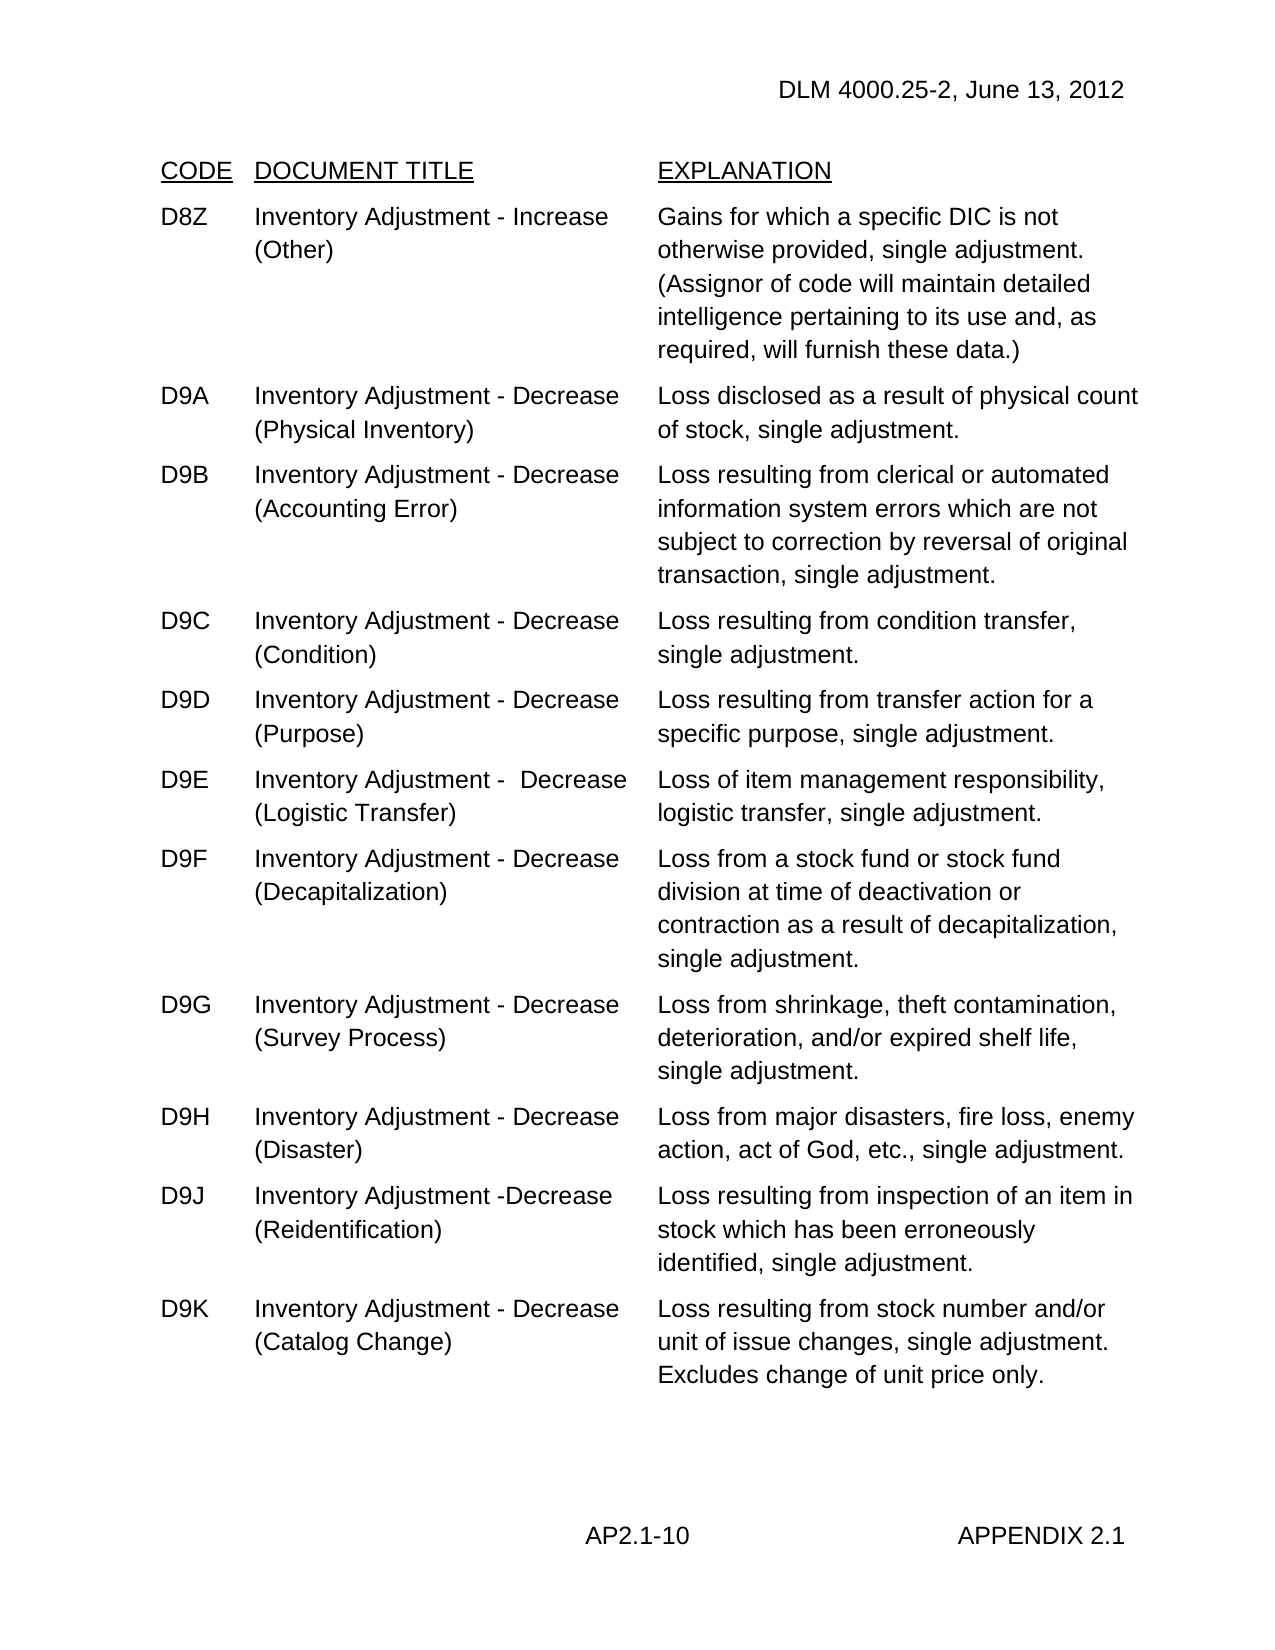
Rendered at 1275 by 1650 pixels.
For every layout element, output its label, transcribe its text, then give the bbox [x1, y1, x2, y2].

table_cell D9A [150, 375, 244, 454]
table_cell Loss of item management responsibility, logistic transfer, single adjustment. [647, 758, 1153, 837]
table_cell D9K [150, 1288, 244, 1400]
table_cell Loss resulting from transfer action for a specific purpose, single adjustment. [647, 679, 1153, 758]
table_header CODE [150, 150, 244, 196]
table_cell Loss from shrinkage, theft contamination, deterioration, and/or expired shelf life, single adjustment. [647, 983, 1153, 1096]
table_cell Inventory Adjustment - Decrease (Survey Process) [244, 983, 647, 1096]
table_cell Inventory Adjustment -Decrease (Reidentification) [244, 1175, 647, 1287]
table_cell Inventory Adjustment - Increase (Other) [244, 196, 647, 375]
table_cell D9B [150, 454, 244, 600]
table_cell D8Z [150, 196, 244, 375]
table_cell D9H [150, 1096, 244, 1175]
table_header EXPLANATION [647, 150, 1153, 196]
table_cell Inventory Adjustment - Decrease (Condition) [244, 600, 647, 679]
table_cell Inventory Adjustment - Decrease (Purpose) [244, 679, 647, 758]
table_cell Inventory Adjustment - Decrease (Catalog Change) [244, 1288, 647, 1400]
table_cell D9F [150, 838, 244, 983]
table_cell Inventory Adjustment - Decrease (Decapitalization) [244, 838, 647, 983]
table_cell D9G [150, 983, 244, 1096]
table_cell Inventory Adjustment - Decrease (Disaster) [244, 1096, 647, 1175]
table_cell D9E [150, 758, 244, 837]
table_cell Inventory Adjustment - Decrease (Physical Inventory) [244, 375, 647, 454]
table_cell D9D [150, 679, 244, 758]
table_cell Gains for which a specific DIC is not otherwise provided, single adjustment. (Assignor of code will maintain detailed intelligence pertaining to its use and, as required, will furnish these data.) [647, 196, 1153, 375]
table_cell Loss resulting from stock number and/or unit of issue changes, single adjustment. Excludes change of unit price only. [647, 1288, 1153, 1400]
table_cell Loss resulting from inspection of an item in stock which has been erroneously identified, single adjustment. [647, 1175, 1153, 1287]
table_cell Loss resulting from clerical or automated information system errors which are not subject to correction by reversal of original transaction, single adjustment. [647, 454, 1153, 600]
table_cell Loss from major disasters, fire loss, enemy action, act of God, etc., single adjustment. [647, 1096, 1153, 1175]
table_cell Inventory Adjustment - Decrease (Logistic Transfer) [244, 758, 647, 837]
table_cell Loss from a stock fund or stock fund division at time of deactivation or contraction as a result of decapitalization, single adjustment. [647, 838, 1153, 983]
table_cell Loss resulting from condition transfer, single adjustment. [647, 600, 1153, 679]
table_cell Inventory Adjustment - Decrease (Accounting Error) [244, 454, 647, 600]
table_cell D9C [150, 600, 244, 679]
table_header DOCUMENT TITLE [244, 150, 647, 196]
table_cell Loss disclosed as a result of physical count of stock, single adjustment. [647, 375, 1153, 454]
table_cell D9J [150, 1175, 244, 1287]
